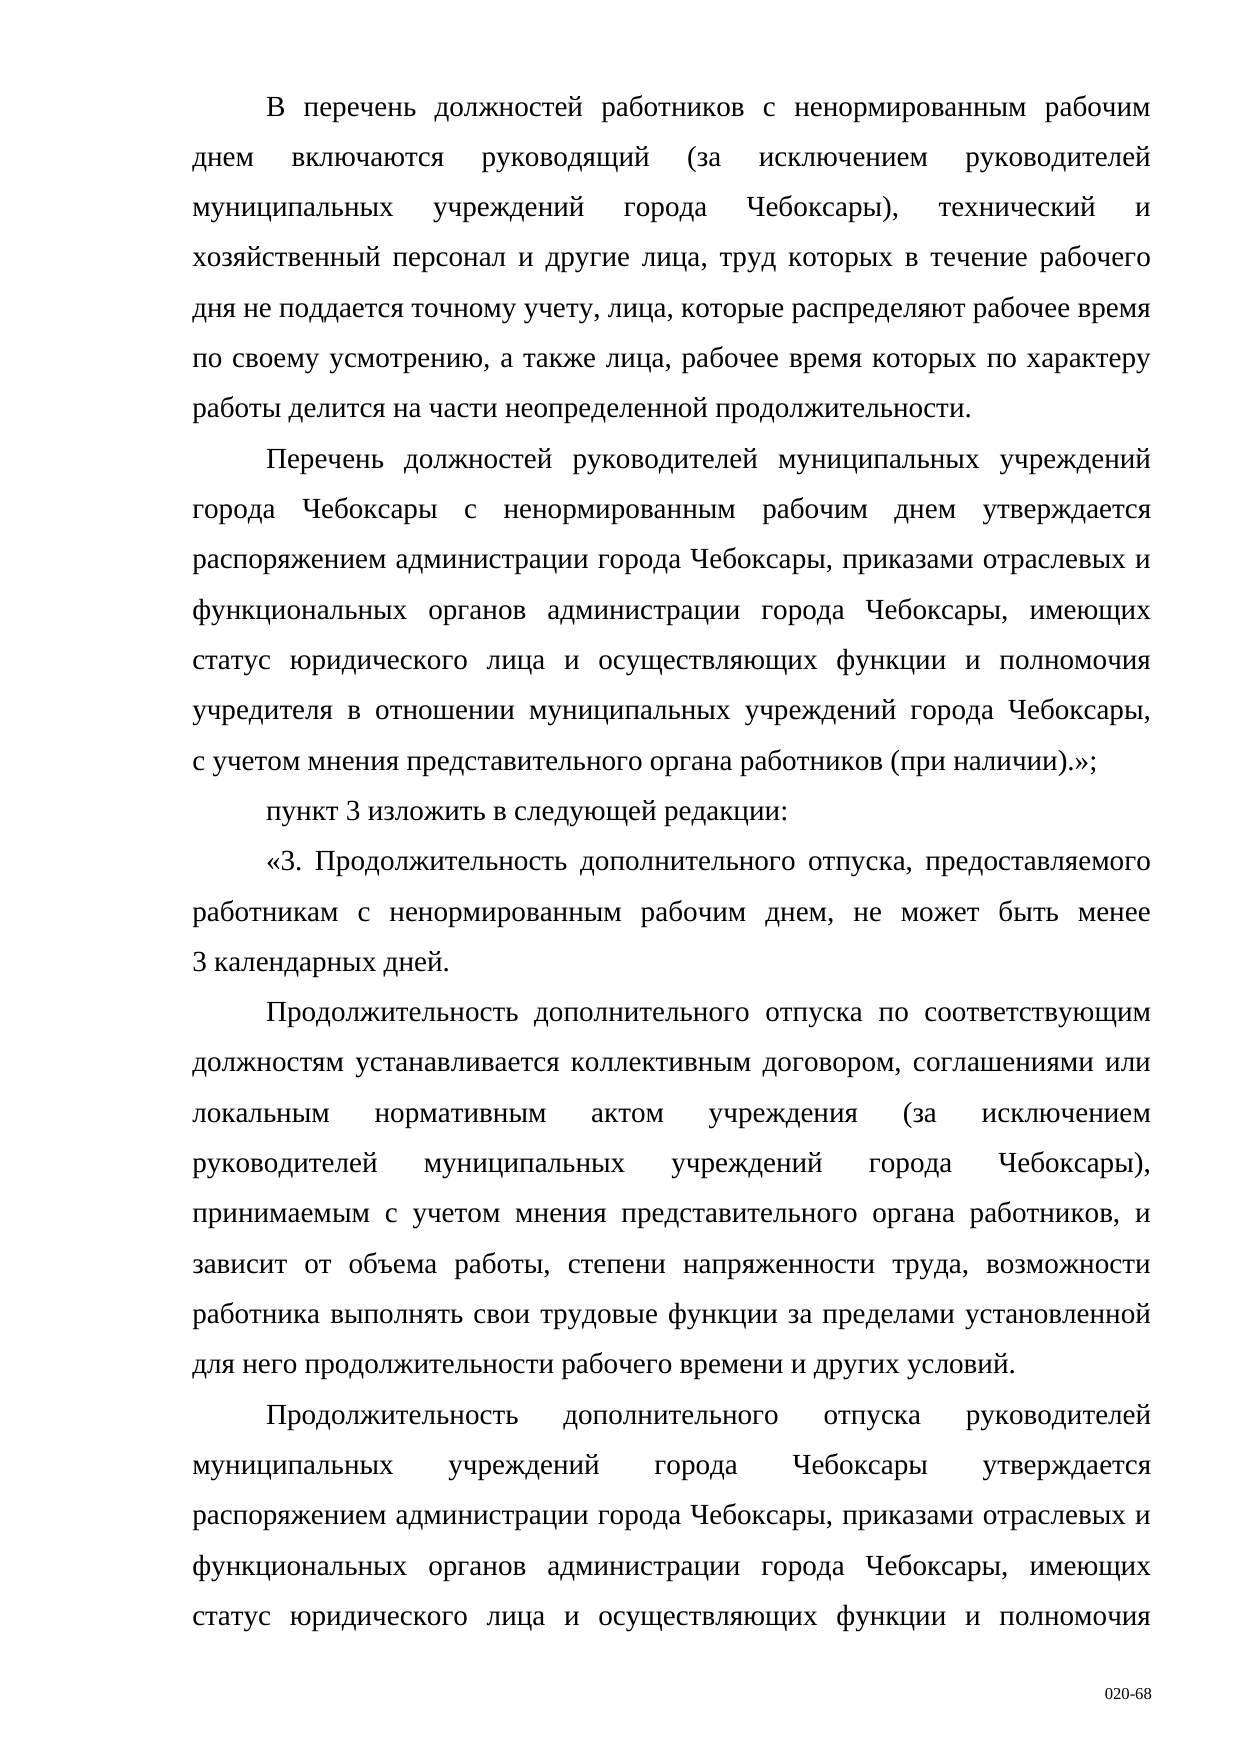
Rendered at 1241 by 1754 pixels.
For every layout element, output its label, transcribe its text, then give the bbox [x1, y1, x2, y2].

text «3. Продолжительность дополнительного отпуска, предоставляемого работникам с ненормированным рабочим днем, не может быть менее 3 календарных дней. [192, 843, 1152, 977]
text Перечень должностей руководителей муниципальных учреждений города Чебоксары с ненормированным рабочим днем утверждается распоряжением администрации города Чебоксары, приказами отраслевых и функциональных органов администрации города Чебоксары, имеющих статус юридического лица и осуществляющих функции и полномочия учредителя в отношении муниципальных учреждений города Чебоксары, с учетом мнения представительного органа работников (при наличии).»; [192, 441, 1152, 776]
text пункт 3 изложить в следующей редакции: [192, 793, 1152, 827]
text Продолжительность дополнительного отпуска по соответствующим должностям устанавливается коллективным договором, соглашениями или локальным нормативным актом учреждения (за исключением руководителей муниципальных учреждений города Чебоксары), принимаемым с учетом мнения представительного органа работников, и зависит от объема работы, степени напряженности труда, возможности работника выполнять свои трудовые функции за пределами установленной для него продолжительности рабочего времени и других условий. [192, 994, 1152, 1380]
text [192, 1397, 1152, 1632]
text В перечень должностей работников с ненормированным рабочим днем включаются руководящий (за исключением руководителей муниципальных учреждений города Чебоксары), технический и хозяйственный персонал и другие лица, труд которых в течение рабочего дня не поддается точному учету, лица, которые распределяют рабочее время по своему усмотрению, а также лица, рабочее время которых по характеру работы делится на части неопределенной продолжительности. [192, 89, 1152, 424]
